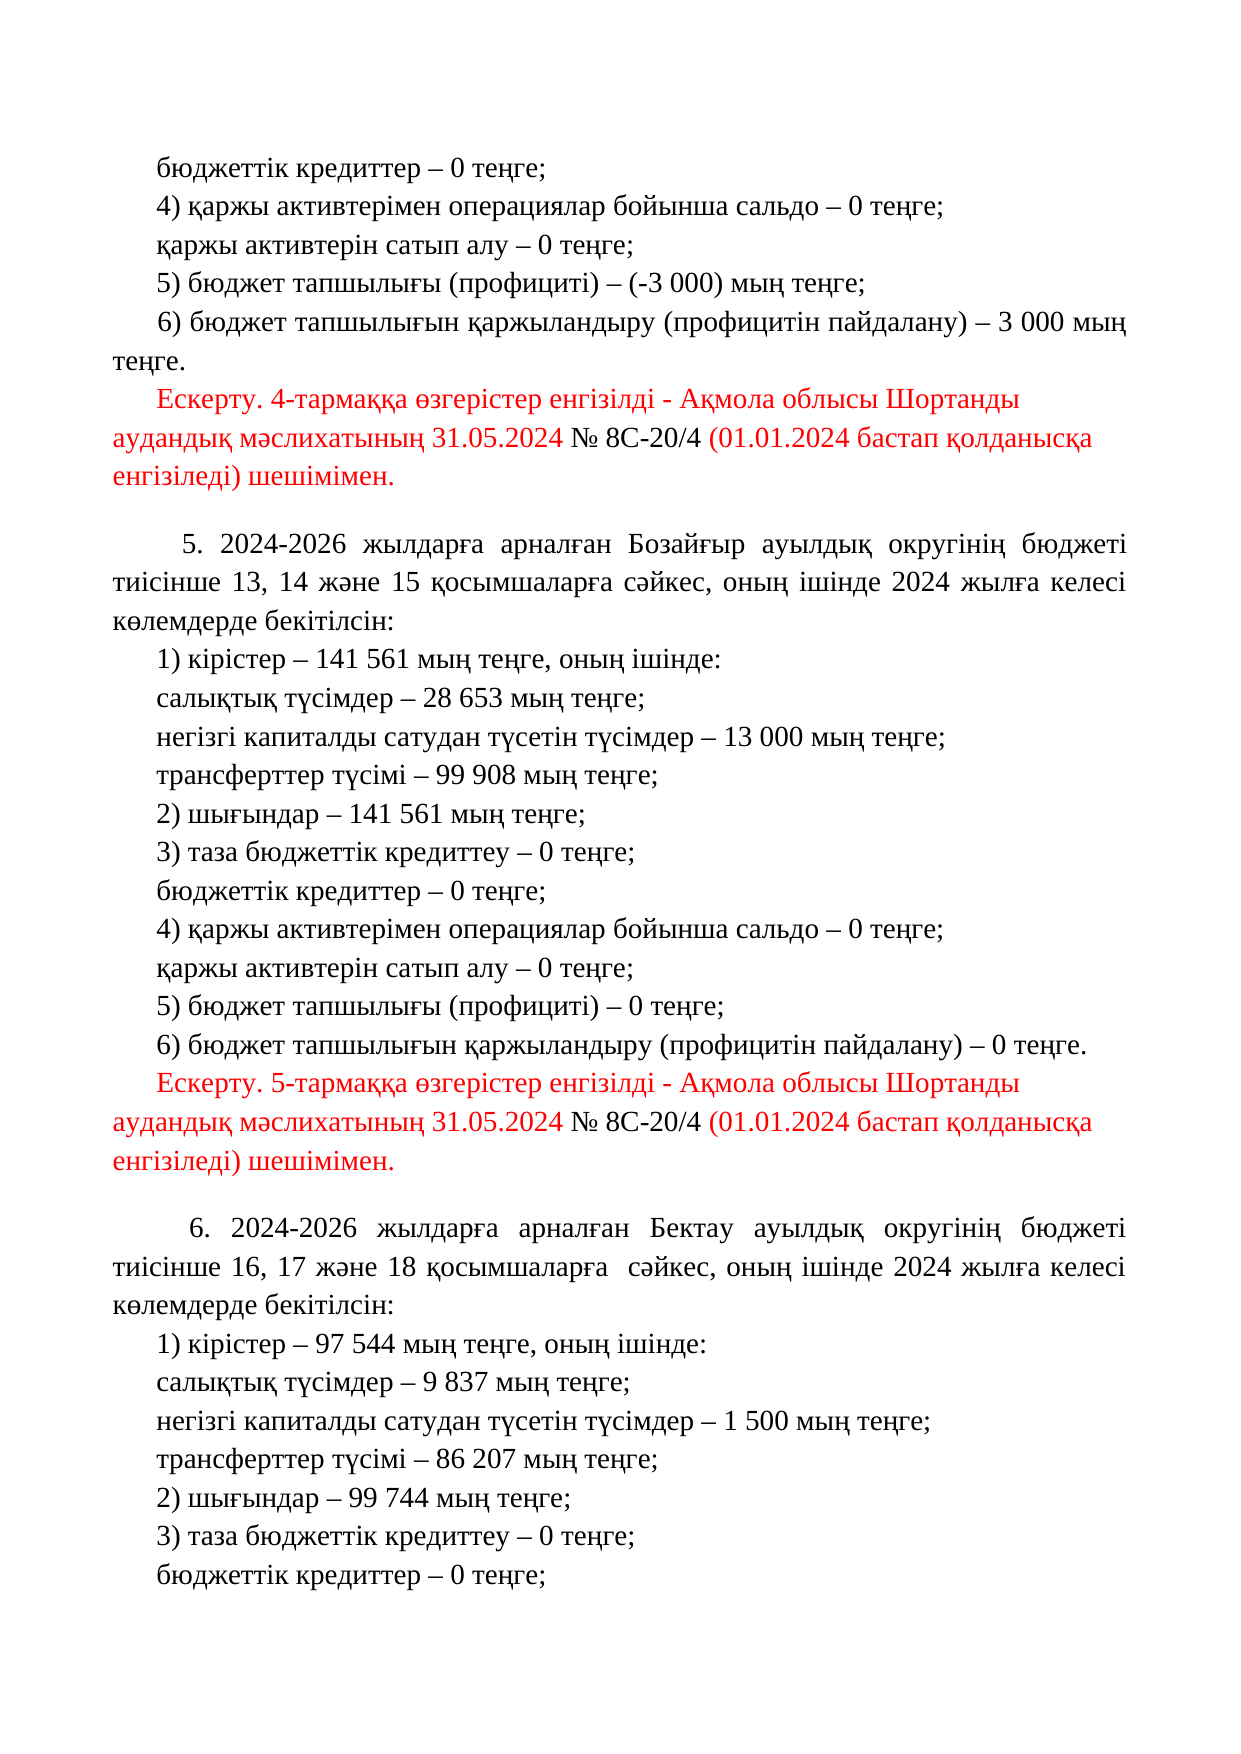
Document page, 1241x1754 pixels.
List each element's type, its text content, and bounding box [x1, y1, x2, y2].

text 5) бюджет тапшылығы (профициті) – (-3 000) мың теңге; [112, 266, 1128, 299]
text трансферттер түсімі – 86 207 мың теңге; [112, 1441, 1128, 1475]
text 3) таза бюджеттік кредиттеу – 0 теңге; [112, 834, 1128, 868]
text 2) шығындар – 141 561 мың теңге; [112, 796, 1128, 829]
text салықтық түсімдер – 28 653 мың теңге; [112, 680, 1128, 714]
text 5. 2024-2026 жылдарға арналған Бозайғыр ауылдық округінің бюджеті тиісінше 13, 14 және 15 қосымшаларға сәйкес, оның ішінде 2024 жылға келесі көлемдерде бекітілсін: [112, 526, 1128, 637]
text 6) бюджет тапшылығын қаржыландыру (профицитін пайдалану) – 3 000 мың теңге. [112, 304, 1128, 376]
text Ескерту. 4-тармаққа өзгерістер енгізілді - Ақмола облысы Шортанды аудандық мәслихатының 31.05.2024 № 8С-20/4 (01.01.2024 бастап қолданысқа енгізіледі) шешімімен. [112, 381, 1128, 522]
text негізгі капиталды сатудан түсетін түсімдер – 1 500 мың теңге; [112, 1403, 1128, 1436]
text 4) қаржы активтерімен операциялар бойынша сальдо – 0 теңге; [112, 188, 1128, 222]
text 6) бюджет тапшылығын қаржыландыру (профицитін пайдалану) – 0 теңге. [112, 1027, 1128, 1061]
text 1) кірістер – 141 561 мың теңге, оның ішінде: [112, 642, 1128, 675]
text 4) қаржы активтерімен операциялар бойынша сальдо – 0 теңге; [112, 911, 1128, 945]
text Ескерту. 5-тармаққа өзгерістер енгізілді - Ақмола облысы Шортанды аудандық мәслихатының 31.05.2024 № 8С-20/4 (01.01.2024 бастап қолданысқа енгізіледі) шешімімен. [112, 1066, 1128, 1206]
text 2) шығындар – 99 744 мың теңге; [112, 1480, 1128, 1513]
text 3) таза бюджеттік кредиттеу – 0 теңге; [112, 1518, 1128, 1552]
text 1) кірістер – 97 544 мың теңге, оның ішінде: [112, 1326, 1128, 1359]
text бюджеттік кредиттер – 0 теңге; [112, 1557, 1128, 1591]
text трансферттер түсімі – 99 908 мың теңге; [112, 757, 1128, 791]
text 6. 2024-2026 жылдарға арналған Бектау ауылдық округінің бюджеті тиісінше 16, 17 және 18 қосымшаларға сәйкес, оның ішінде 2024 жылға келесі көлемдерде бекітілсін: [112, 1210, 1128, 1321]
text бюджеттік кредиттер – 0 теңге; [112, 150, 1128, 183]
text бюджеттік кредиттер – 0 теңге; [112, 873, 1128, 906]
text салықтық түсімдер – 9 837 мың теңге; [112, 1364, 1128, 1398]
text қаржы активтерін сатып алу – 0 теңге; [112, 227, 1128, 261]
text қаржы активтерін сатып алу – 0 теңге; [112, 950, 1128, 983]
text 5) бюджет тапшылығы (профициті) – 0 теңге; [112, 988, 1128, 1022]
text негізгі капиталды сатудан түсетін түсімдер – 13 000 мың теңге; [112, 719, 1128, 752]
